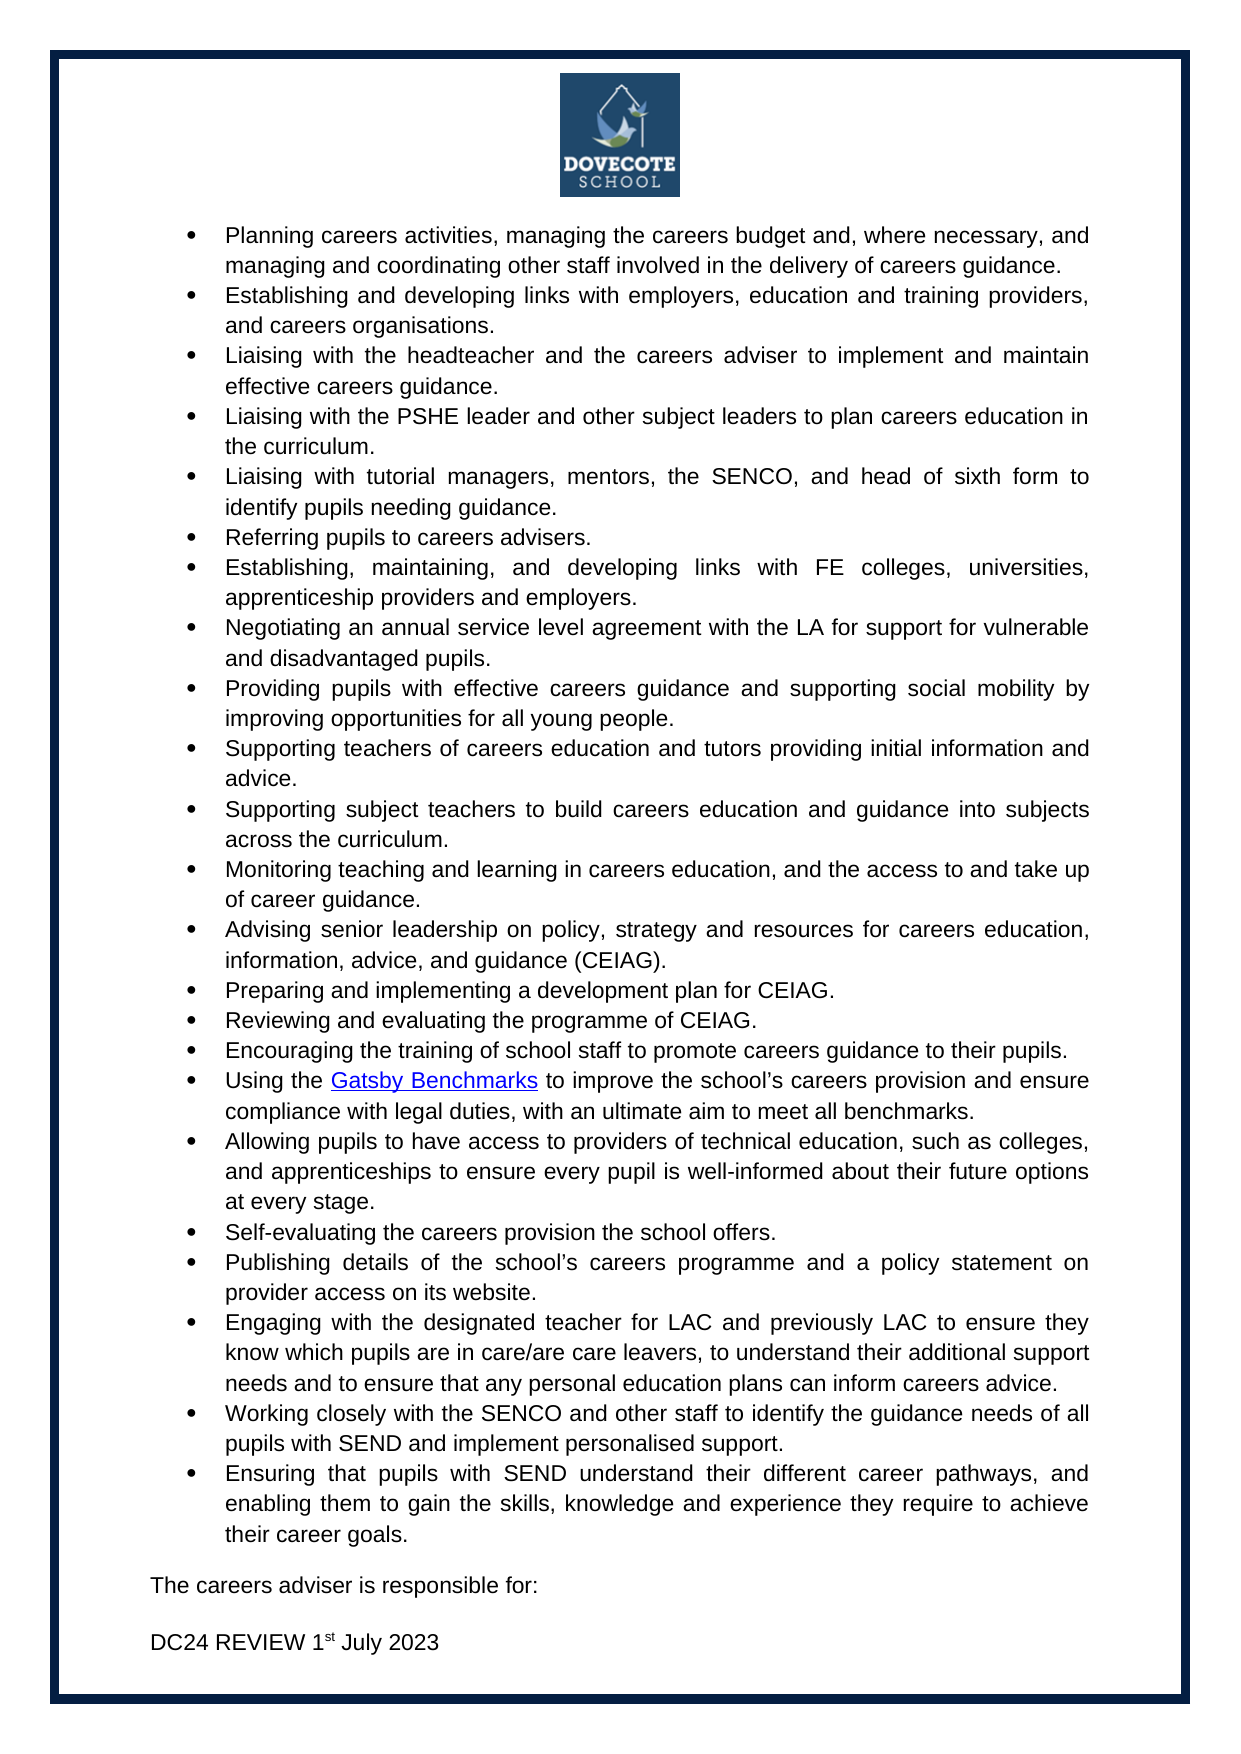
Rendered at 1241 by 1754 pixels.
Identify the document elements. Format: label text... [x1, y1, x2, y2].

list Ensuring that pupils with SEND understand their different career pathways, and enabling them to gain the skills, knowledge and experience they require to achieve their career goals. [187, 1460, 1090, 1547]
list Liaising with tutorial managers, mentors, the SENCO, and head of sixth form to identify pupils needing guidance. [187, 463, 1090, 520]
picture [560, 73, 680, 197]
list Publishing details of the school’s careers programme and a policy statement on provider access on its website. [187, 1249, 1090, 1305]
list Planning careers activities, managing the careers budget and, where necessary, and managing and coordinating other staff involved in the delivery of careers guidance. [187, 222, 1090, 278]
list Establishing and developing links with employers, education and training providers, and careers organisations. [187, 282, 1090, 338]
list Liaising with the PSHE leader and other subject leaders to plan careers education in the curriculum. [187, 403, 1090, 459]
list Providing pupils with effective careers guidance and supporting social mobility by improving opportunities for all young people. [187, 675, 1090, 731]
list Self-evaluating the careers provision the school offers. [187, 1218, 1090, 1245]
list Negotiating an annual service level agreement with the LA for support for vulnerable and disadvantaged pupils. [187, 614, 1090, 671]
list Monitoring teaching and learning in careers education, and the access to and take up of career guidance. [187, 856, 1090, 912]
list Using the Gatsby Benchmarks to improve the school’s careers provision and ensure compliance with legal duties, with an ultimate aim to meet all benchmarks. [187, 1067, 1090, 1124]
list Supporting subject teachers to build careers education and guidance into subjects across the curriculum. [187, 796, 1090, 852]
list Supporting teachers of careers education and tutors providing initial information and advice. [187, 735, 1090, 792]
list Allowing pupils to have access to providers of technical education, such as colleges, and apprenticeships to ensure every pupil is well-informed about their future options at every stage. [187, 1128, 1090, 1214]
list Encouraging the training of school staff to promote careers guidance to their pupils. [187, 1037, 1090, 1063]
list Reviewing and evaluating the programme of CEIAG. [187, 1007, 1090, 1033]
list Working closely with the SENCO and other staff to identify the guidance needs of all pupils with SEND and implement personalised support. [187, 1400, 1090, 1456]
list Liaising with the headteacher and the careers adviser to implement and maintain effective careers guidance. [187, 342, 1090, 399]
list Establishing, maintaining, and developing links with FE colleges, universities, apprenticeship providers and employers. [187, 554, 1090, 610]
list Advising senior leadership on policy, strategy and resources for careers education, information, advice, and guidance (CEIAG). [187, 916, 1090, 973]
list Referring pupils to careers advisers. [187, 524, 1090, 550]
text The careers adviser is responsible for: [150, 1572, 1090, 1598]
list Preparing and implementing a development plan for CEIAG. [187, 977, 1090, 1003]
list Engaging with the designated teacher for LAC and previously LAC to ensure they know which pupils are in care/are care leavers, to understand their additional support needs and to ensure that any personal education plans can inform careers advice. [187, 1309, 1090, 1396]
